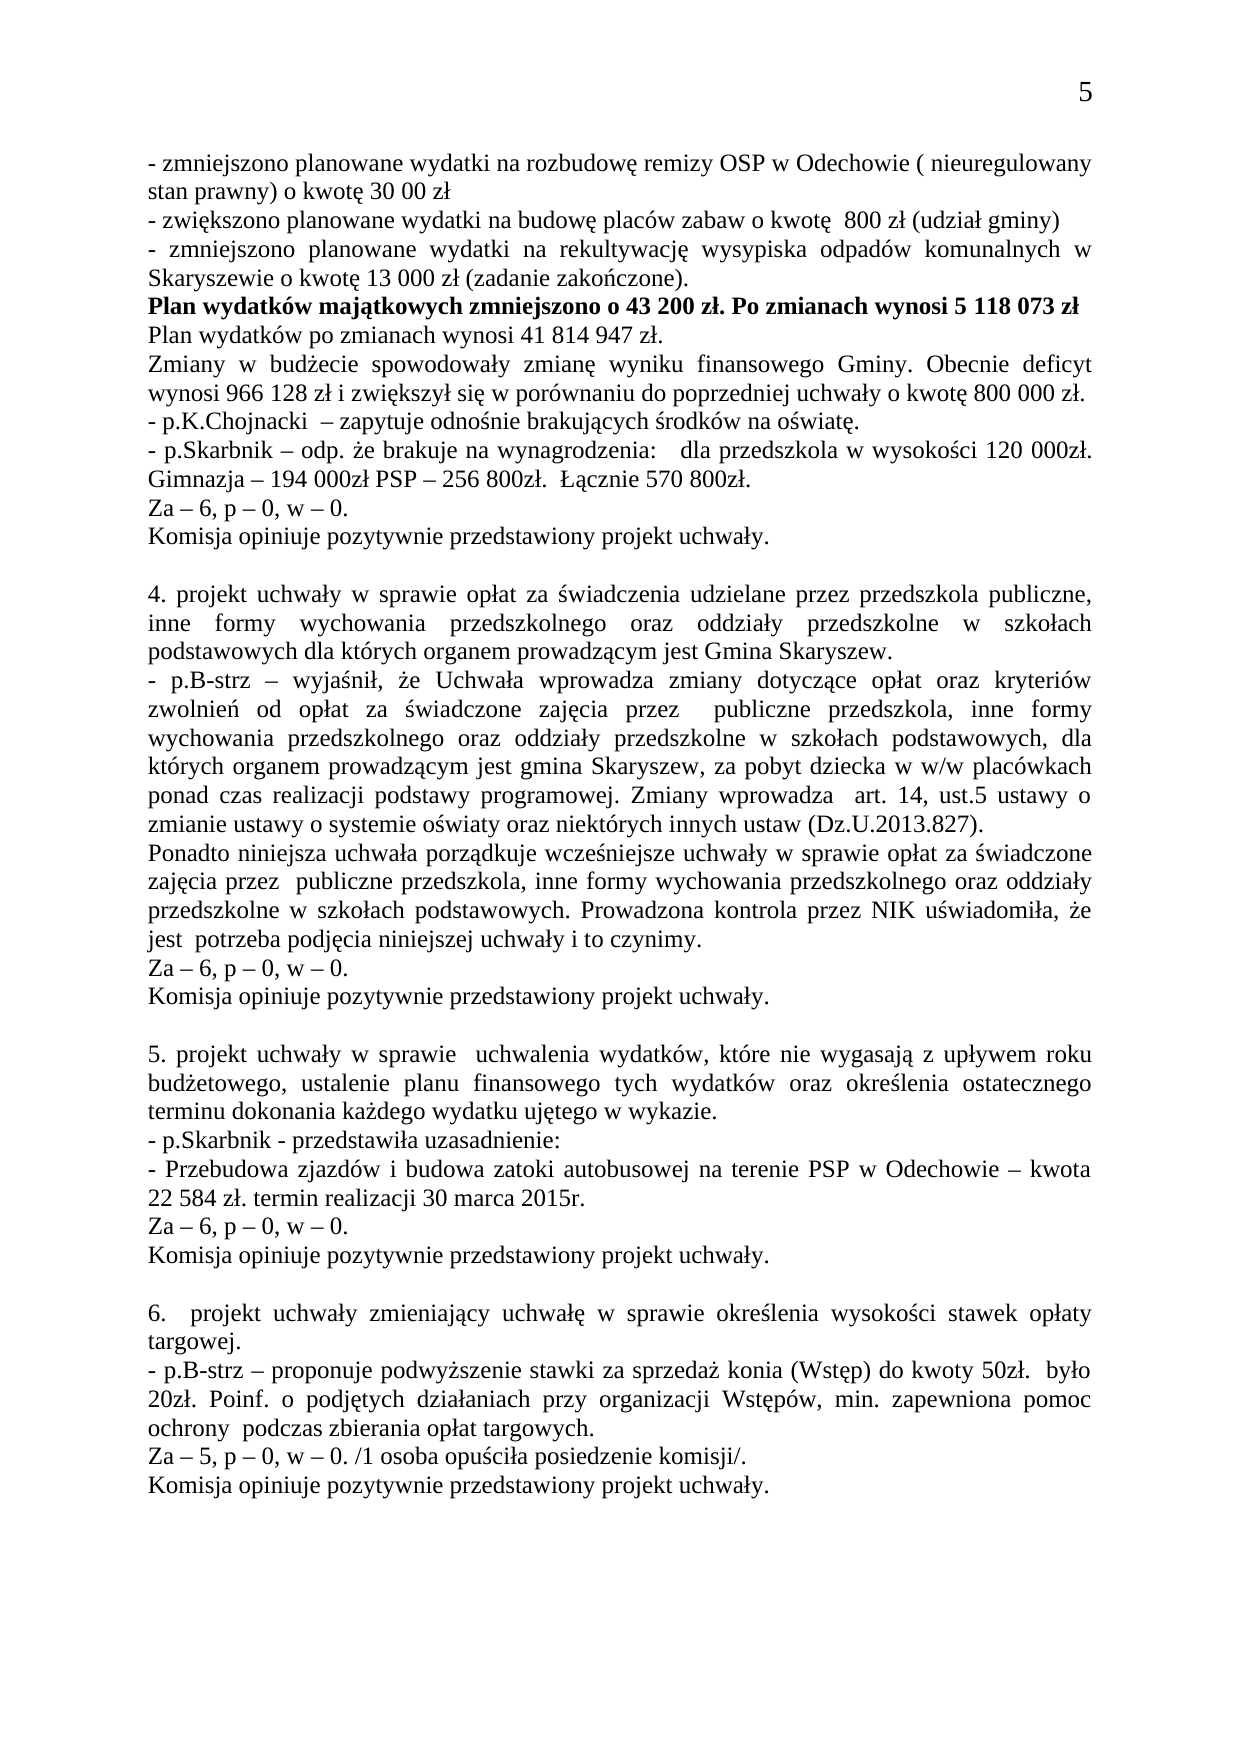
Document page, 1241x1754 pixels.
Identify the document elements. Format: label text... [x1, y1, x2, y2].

text - zmniejszono planowane wydatki na rozbudowę remizy OSP w Odechowie ( nieuregulowany stan prawny) o kwotę 30 00 zł [148, 148, 1093, 205]
text Za – 5, p – 0, w – 0. /1 osoba opuściła posiedzenie komisji/. [148, 1441, 1093, 1470]
text Plan wydatków po zmianach wynosi 41 814 947 zł. [148, 320, 1093, 349]
text Za – 6, p – 0, w – 0. [148, 953, 1093, 981]
text - p.K.Chojnacki – zapytuje odnośnie brakujących środków na oświatę. [148, 406, 1093, 435]
text Komisja opiniuje pozytywnie przedstawiony projekt uchwały. [148, 1470, 1093, 1499]
text 5. projekt uchwały w sprawie uchwalenia wydatków, które nie wygasają z upływem roku budżetowego, ustalenie planu finansowego tych wydatków oraz określenia ostatecznego terminu dokonania każdego wydatku ujętego w wykazie. [148, 1039, 1093, 1125]
text - p.B-strz – wyjaśnił, że Uchwała wprowadza zmiany dotyczące opłat oraz kryteriów zwolnień od opłat za świadczone zajęcia przez publiczne przedszkola, inne formy wychowania przedszkolnego oraz oddziały przedszkolne w szkołach podstawowych, dla których organem prowadzącym jest gmina Skaryszew, za pobyt dziecka w w/w placówkach ponad czas realizacji podstawy programowej. Zmiany wprowadza art. 14, ust.5 ustawy o zmianie ustawy o systemie oświaty oraz niektórych innych ustaw (Dz.U.2013.827). [148, 665, 1093, 838]
text - p.Skarbnik - przedstawiła uzasadnienie: [148, 1125, 1093, 1154]
text 4. projekt uchwały w sprawie opłat za świadczenia udzielane przez przedszkola publiczne, inne formy wychowania przedszkolnego oraz oddziały przedszkolne w szkołach podstawowych dla których organem prowadzącym jest Gmina Skaryszew. [148, 579, 1093, 665]
text Zmiany w budżecie spowodowały zmianę wyniku finansowego Gminy. Obecnie deficyt wynosi 966 128 zł i zwiększył się w porównaniu do poprzedniej uchwały o kwotę 800 000 zł. [148, 349, 1093, 406]
text 6. projekt uchwały zmieniający uchwałę w sprawie określenia wysokości stawek opłaty targowej. [148, 1298, 1093, 1355]
text - p.B-strz – proponuje podwyższenie stawki za sprzedaż konia (Wstęp) do kwoty 50zł. było 20zł. Poinf. o podjętych działaniach przy organizacji Wstępów, min. zapewniona pomoc ochrony podczas zbierania opłat targowych. [148, 1355, 1093, 1441]
text - zmniejszono planowane wydatki na rekultywację wysypiska odpadów komunalnych w Skaryszewie o kwotę 13 000 zł (zadanie zakończone). [148, 234, 1093, 291]
text - Przebudowa zjazdów i budowa zatoki autobusowej na terenie PSP w Odechowie – kwota 22 584 zł. termin realizacji 30 marca 2015r. [148, 1154, 1093, 1211]
text Komisja opiniuje pozytywnie przedstawiony projekt uchwały. [148, 521, 1093, 550]
text - p.Skarbnik – odp. że brakuje na wynagrodzenia: dla przedszkola w wysokości 120 000zł. Gimnazja – 194 000zł PSP – 256 800zł. Łącznie 570 800zł. [148, 435, 1093, 493]
text Za – 6, p – 0, w – 0. [148, 1211, 1093, 1240]
text Ponadto niniejsza uchwała porządkuje wcześniejsze uchwały w sprawie opłat za świadczone zajęcia przez publiczne przedszkola, inne formy wychowania przedszkolnego oraz oddziały przedszkolne w szkołach podstawowych. Prowadzona kontrola przez NIK uświadomiła, że jest potrzeba podjęcia niniejszej uchwały i to czynimy. [148, 838, 1093, 953]
text Komisja opiniuje pozytywnie przedstawiony projekt uchwały. [148, 981, 1093, 1010]
text Plan wydatków majątkowych zmniejszono o 43 200 zł. Po zmianach wynosi 5 118 073 zł [148, 291, 1093, 320]
text - zwiększono planowane wydatki na budowę placów zabaw o kwotę 800 zł (udział gminy) [148, 205, 1093, 234]
text Komisja opiniuje pozytywnie przedstawiony projekt uchwały. [148, 1240, 1093, 1269]
text Za – 6, p – 0, w – 0. [148, 493, 1093, 521]
